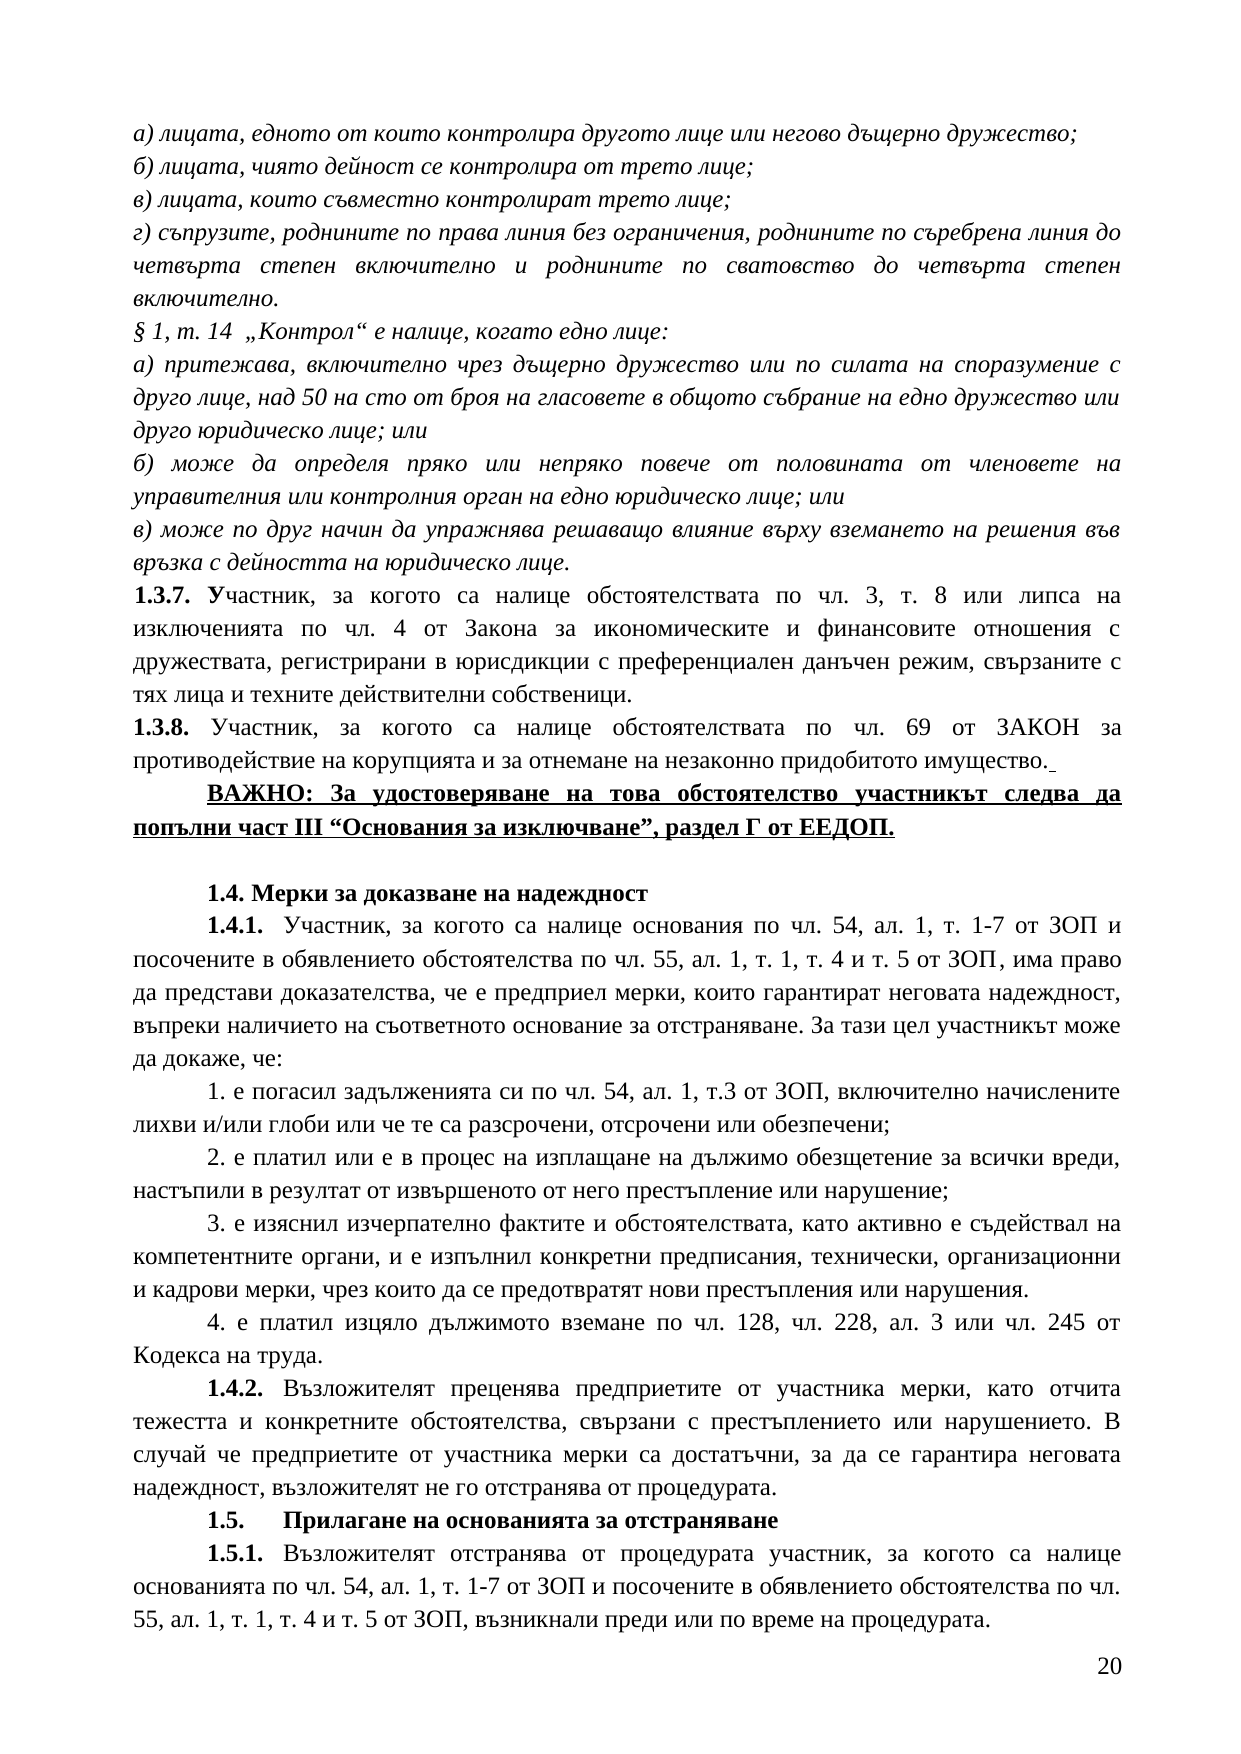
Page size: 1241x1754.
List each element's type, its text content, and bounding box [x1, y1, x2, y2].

text в) лицата, които съвместно контролират трето лице; [133, 184, 1122, 213]
text 1. е погасил задълженията си по чл. 54, ал. 1, т.3 от ЗОП, включително начислените лихви и/или глоби или че те са разсрочени, отсрочени или обезпечени; [133, 1076, 1122, 1137]
text 1.3.8. Участник, за когото са налице обстоятелствата по чл. 69 от ЗАКОН за противодействие на корупцията и за отнемане на незаконно придобитото имущество. [133, 712, 1122, 774]
text § 1, т. 14 „Контрол“ е налице, когато едно лице: [133, 316, 1122, 345]
text а) притежава, включително чрез дъщерно дружество или по силата на споразумение с друго лице, над 50 на сто от броя на гласовете в общото събрание на едно дружество или друго юридическо лице; или [133, 349, 1122, 444]
list Мерки за доказване на надеждност [133, 878, 1122, 906]
text г) съпрузите, роднините по права линия без ограничения, роднините по съребрена линия до четвърта степен включително и роднините по сватовство до четвърта степен включително. [133, 217, 1122, 312]
text ВАЖНО: За удостоверяване на това обстоятелство участникът следва да попълни част III “Основания за изключване”, раздел Г от ЕЕДОП. [133, 778, 1122, 840]
text 3. е изяснил изчерпателно фактите и обстоятелствата, като активно е съдействал на компетентните органи, и е изпълнил конкретни предписания, технически, организационни и кадрови мерки, чрез които да се предотвратят нови престъпления или нарушения. [133, 1208, 1122, 1303]
text б) лицата, чиято дейност се контролира от трето лице; [133, 151, 1122, 180]
list Участник, за когото са налице основания по чл. 54, ал. 1, т. 1-7 от ЗОП и посочените в обявлението обстоятелства по чл. 55, ал. 1, т. 1, т. 4 и т. 5 от ЗОП, има право да представи доказателства, че е предприел мерки, които гарантират неговата надеждност, въпреки наличието на съответното основание за отстраняване. За тази цел участникът може да докаже, че: [133, 911, 1122, 1071]
text в) може по друг начин да упражнява решаващо влияние върху вземането на решения във връзка с дейността на юридическо лице. [133, 514, 1122, 576]
text 1.3.7. Участник, за когото са налице обстоятелствата по чл. 3, т. 8 или липса на изключенията по чл. 4 от Закона за икономическите и финансовите отношения с дружествата, регистрирани в юрисдикции с преференциален данъчен режим, свързаните с тях лица и техните действителни собственици. [133, 580, 1122, 708]
list Възложителят преценява предприетите от участника мерки, като отчита тежестта и конкретните обстоятелства, свързани с престъплението или нарушението. В случай че предприетите от участника мерки са достатъчни, за да се гарантира неговата надеждност, възложителят не го отстранява от процедурата. [133, 1373, 1122, 1501]
text 2. е платил или е в процес на изплащане на дължимо обезщетение за всички вреди, настъпили в резултат от извършеното от него престъпление или нарушение; [133, 1142, 1122, 1203]
text б) може да определя пряко или непряко повече от половината от членовете на управителния или контролния орган на едно юридическо лице; или [133, 448, 1122, 510]
text 4. e платил изцяло дължимото вземане по чл. 128, чл. 228, ал. 3 или чл. 245 от Кодекса на труда. [133, 1307, 1122, 1369]
list Прилагане на основанията за отстраняване [133, 1505, 1122, 1534]
text а) лицата, едното от които контролира другото лице или негово дъщерно дружество; [133, 118, 1122, 147]
list Възложителят отстранява от процедурата участник, за когото са налице основанията по чл. 54, ал. 1, т. 1-7 от ЗОП и посочените в обявлението обстоятелства по чл. 55, ал. 1, т. 1, т. 4 и т. 5 от ЗОП, възникнали преди или по време на процедурата. [133, 1538, 1122, 1633]
